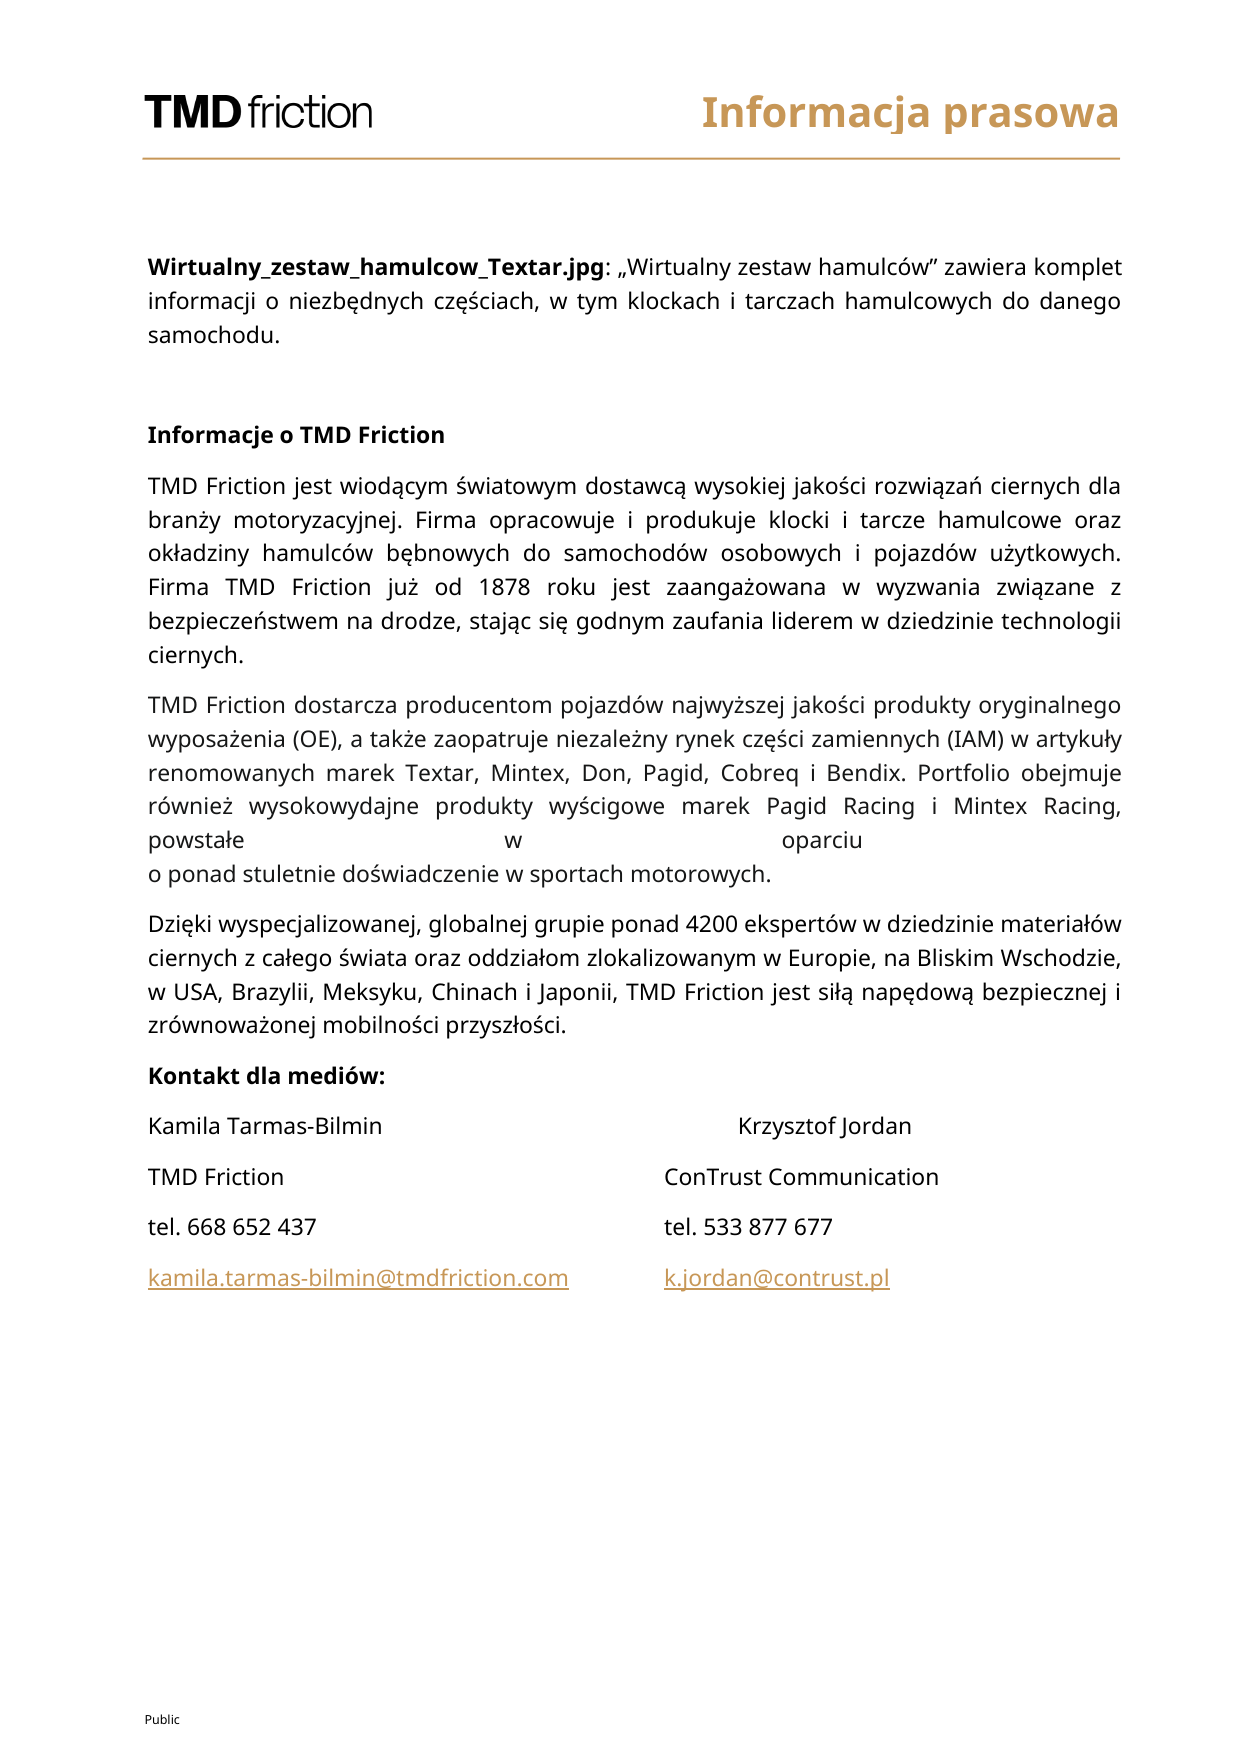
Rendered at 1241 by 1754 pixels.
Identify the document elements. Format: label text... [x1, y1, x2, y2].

text Dzięki wyspecjalizowanej, globalnej grupie ponad 4200 ekspertów w dziedzinie materiałów ciernych z całego świata oraz oddziałom zlokalizowanym w Europie, na Bliskim Wschodzie, w USA, Brazylii, Meksyku, Chinach i Japonii, TMD Friction jest siłą napędową bezpiecznej i zrównoważonej mobilności przyszłości. [148, 908, 1123, 1041]
text kamila.tarmas-bilmin@tmdfriction.com k.jordan@contrust.pl [148, 1261, 1123, 1293]
text TMD Friction jest wiodącym światowym dostawcą wysokiej jakości rozwiązań ciernych dla branży motoryzacyjnej. Firma opracowuje i produkuje klocki i tarcze hamulcowe oraz okładziny hamulców bębnowych do samochodów osobowych i pojazdów użytkowych. Firma TMD Friction już od 1878 roku jest zaangażowana w wyzwania związane z bezpieczeństwem na drodze, stając się godnym zaufania liderem w dziedzinie technologii ciernych. [148, 470, 1123, 670]
text Wirtualny_zestaw_hamulcow_Textar.jpg: „Wirtualny zestaw hamulców” zawiera komplet informacji o niezbędnych częściach, w tym klockach i tarczach hamulcowych do danego samochodu. [148, 251, 1123, 350]
text tel. 668 652 437 tel. 533 877 677 [148, 1211, 1123, 1242]
text Kontakt dla mediów: [148, 1060, 1123, 1091]
text Kamila Tarmas-Bilmin Krzysztof Jordan [148, 1110, 1123, 1141]
text Informacje o TMD Friction [148, 419, 1123, 451]
text TMD Friction ConTrust Communication [148, 1161, 1123, 1192]
picture [144, 95, 372, 128]
text TMD Friction dostarcza producentom pojazdów najwyższej jakości produkty oryginalnego wyposażenia (OE), a także zaopatruje niezależny rynek części zamiennych (IAM) w artykuły renomowanych marek Textar, Mintex, Don, Pagid, Cobreq i Bendix. Portfolio obejmuje również wysokowydajne produkty wyścigowe marek Pagid Racing i Mintex Racing, powstałe w oparciu o ponad stuletnie doświadczenie w sportach motorowych. [148, 689, 1123, 889]
